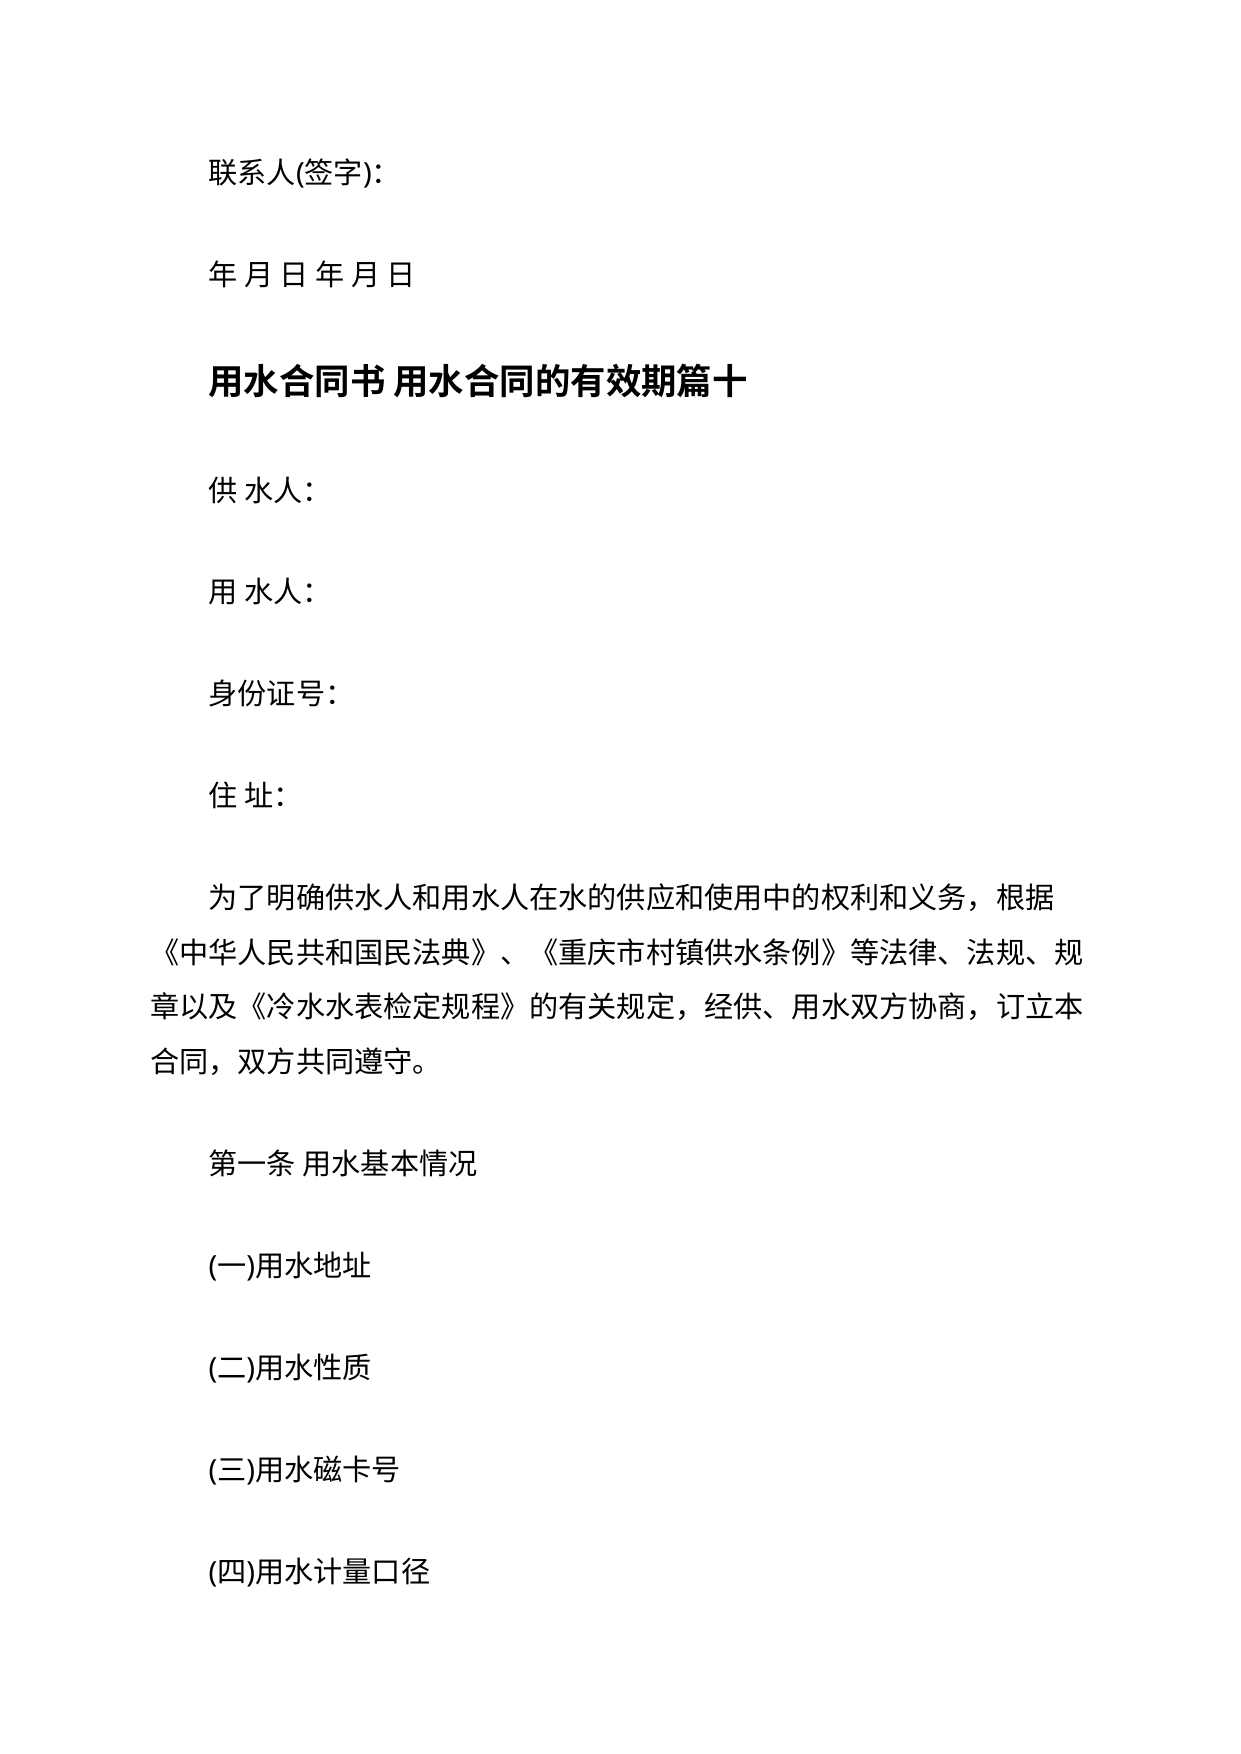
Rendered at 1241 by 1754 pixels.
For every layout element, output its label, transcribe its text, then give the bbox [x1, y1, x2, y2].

text 身份证号： [150, 671, 1090, 713]
text 供 水人： [150, 467, 1090, 509]
text 年 月 日 年 月 日 [150, 252, 1090, 294]
text (四)用水计量口径 [150, 1548, 1090, 1591]
text 用水合同书 用水合同的有效期篇十 [150, 354, 1090, 405]
text 联系人(签字)： [150, 150, 1090, 192]
text (三)用水磁卡号 [150, 1446, 1090, 1489]
text (二)用水性质 [150, 1344, 1090, 1387]
text 为了明确供水人和用水人在水的供应和使用中的权利和义务，根据《中华人民共和国民法典》、《重庆市村镇供水条例》等法律、法规、规章以及《冷水水表检定规程》的有关规定，经供、用水双方协商，订立本合同，双方共同遵守。 [150, 874, 1090, 1081]
text (一)用水地址 [150, 1242, 1090, 1285]
text 住 址： [150, 772, 1090, 815]
text 用 水人： [150, 569, 1090, 611]
text 第一条 用水基本情况 [150, 1141, 1090, 1183]
